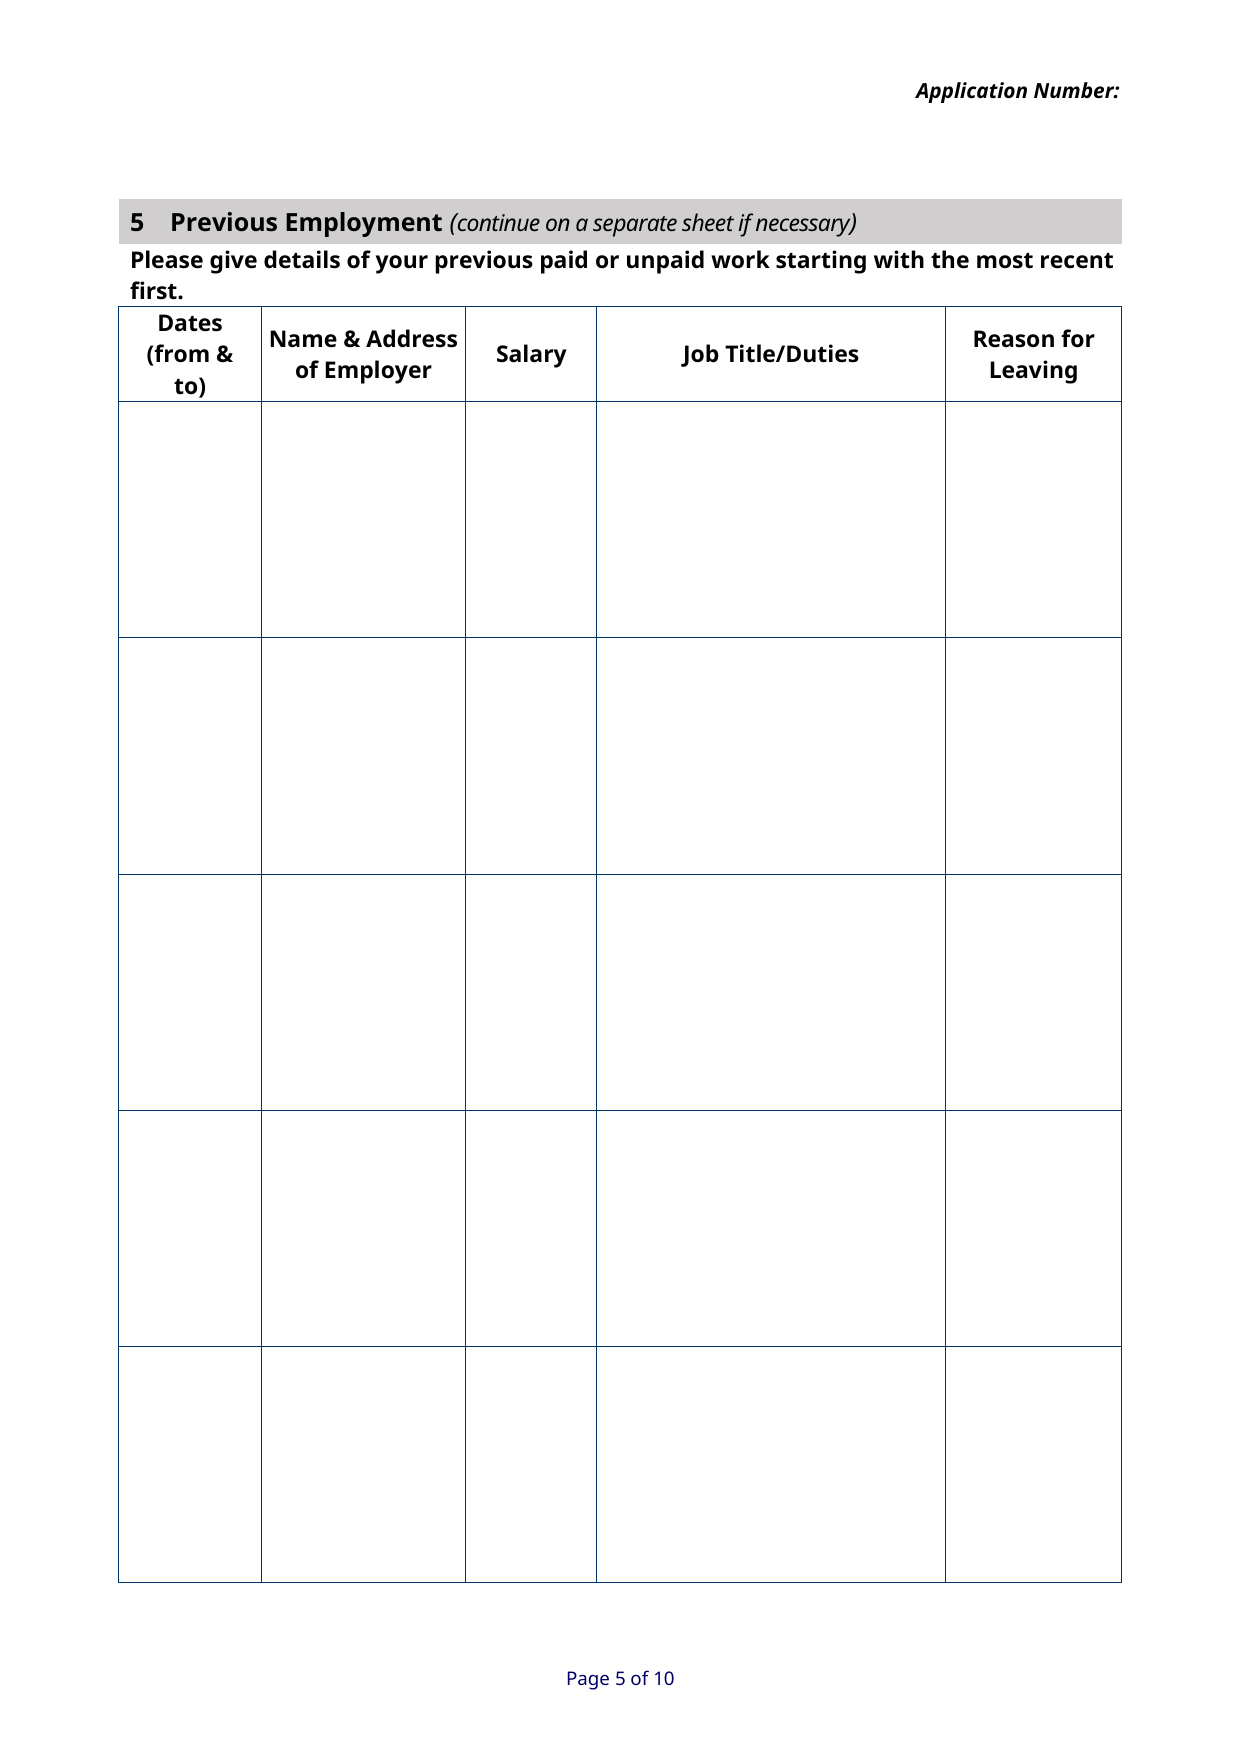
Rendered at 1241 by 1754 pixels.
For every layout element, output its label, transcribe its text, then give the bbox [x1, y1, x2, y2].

table_cell [466, 1347, 596, 1582]
table_cell [466, 402, 596, 637]
table_cell [597, 402, 945, 637]
table_cell [262, 1111, 465, 1346]
table_cell [597, 1347, 945, 1582]
table_cell [597, 638, 945, 873]
table_cell [946, 402, 1121, 637]
table_cell [119, 1111, 261, 1346]
table_cell [466, 875, 596, 1110]
table_cell [119, 638, 261, 873]
table_cell [597, 875, 945, 1110]
table_cell [119, 402, 261, 637]
table_cell [262, 1347, 465, 1582]
table_cell Reason for Leaving [946, 307, 1121, 401]
table_cell [119, 875, 261, 1110]
table_cell [946, 638, 1121, 873]
table_cell [946, 1111, 1121, 1346]
table_cell Dates (from & to) [119, 307, 261, 401]
table_cell [946, 875, 1121, 1110]
table_cell Please give details of your previous paid or unpaid work starting with the most recent first. [119, 244, 1122, 306]
table_cell [466, 638, 596, 873]
table_header 5 Previous Employment (continue on a separate sheet if necessary) [119, 199, 1122, 244]
table_cell [262, 875, 465, 1110]
table_cell [946, 1347, 1121, 1582]
table_cell Salary [466, 307, 596, 401]
table_cell [262, 638, 465, 873]
table_cell [262, 402, 465, 637]
table_cell Job Title/Duties [597, 307, 945, 401]
table_cell [466, 1111, 596, 1346]
table_cell [597, 1111, 945, 1346]
table_cell [119, 1347, 261, 1582]
table_cell Name & Address of Employer [262, 307, 465, 401]
